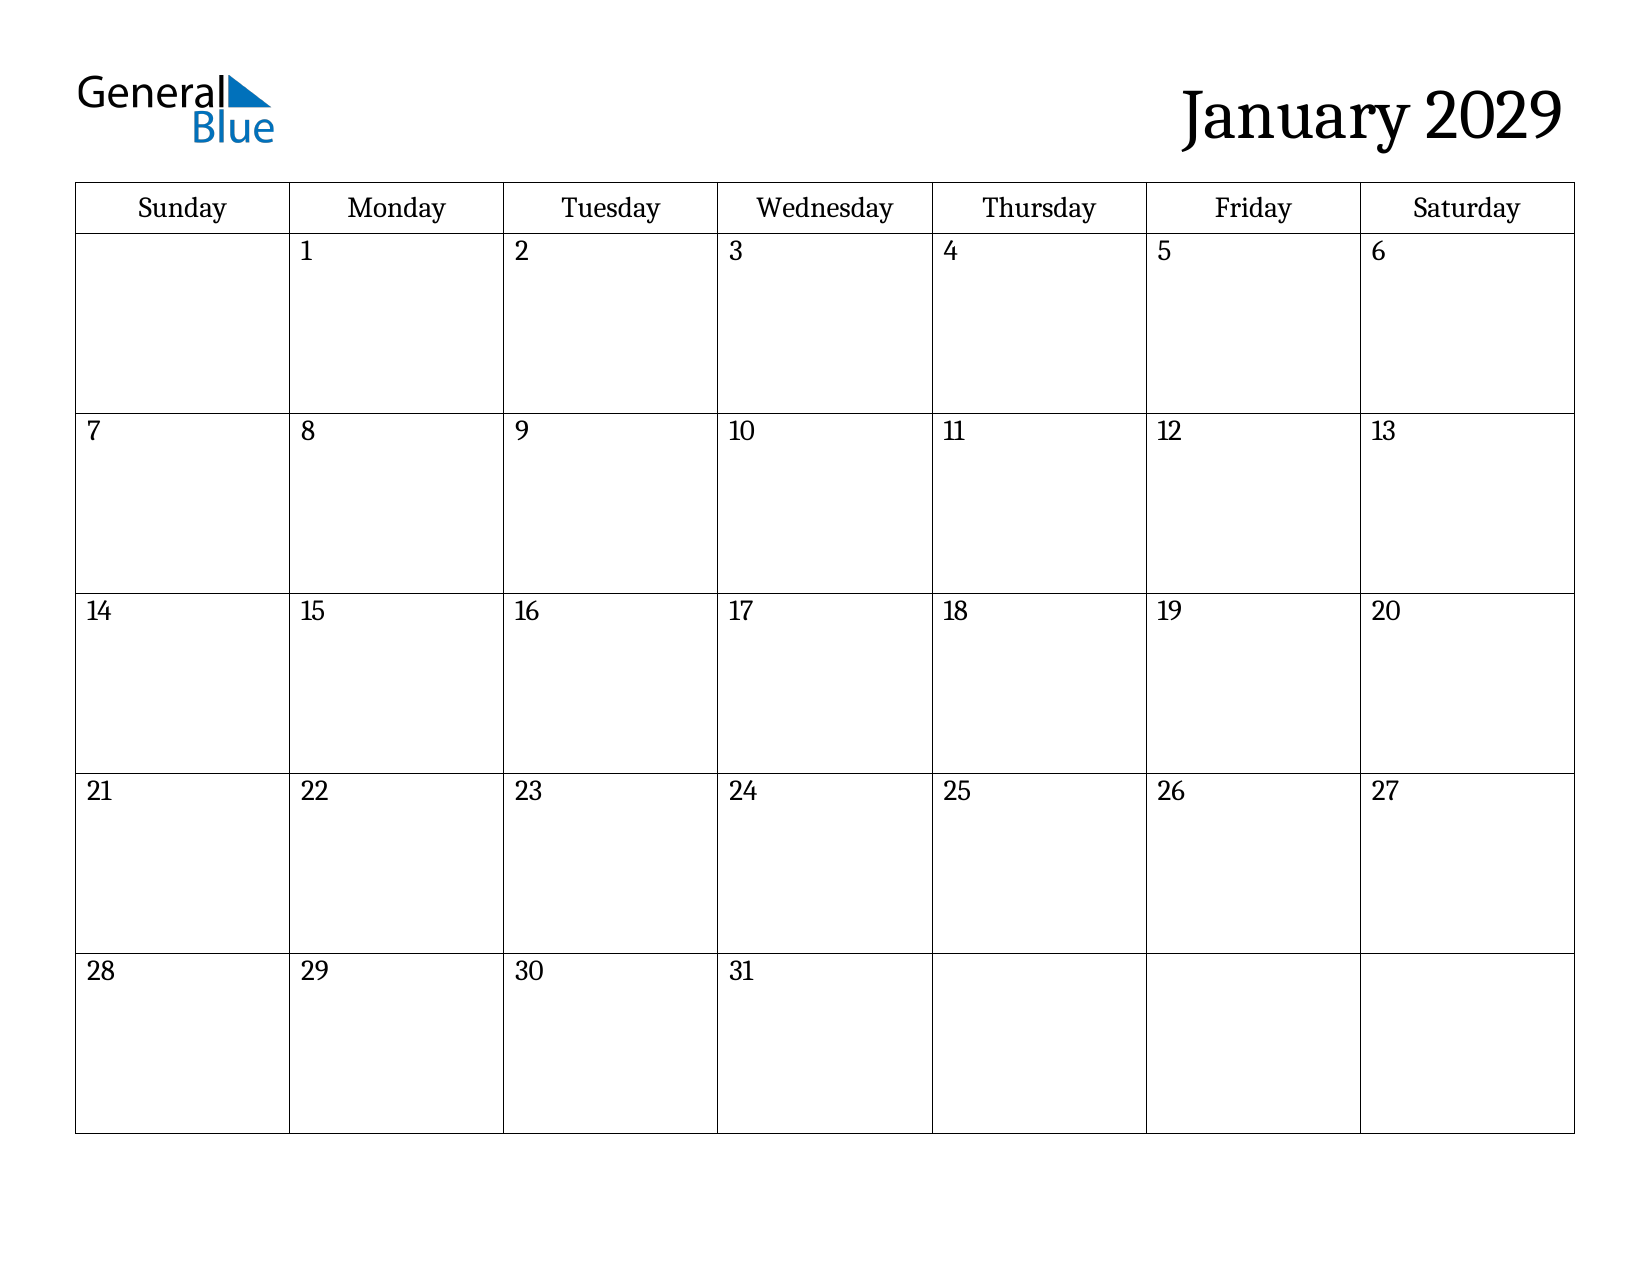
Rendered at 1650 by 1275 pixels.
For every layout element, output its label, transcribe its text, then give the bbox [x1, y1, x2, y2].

table_cell Saturday [1361, 183, 1574, 233]
table_cell [290, 448, 503, 593]
table_cell Monday [290, 183, 503, 233]
table_cell [718, 267, 932, 413]
table_cell 3 [718, 234, 932, 267]
table_cell [1147, 808, 1360, 953]
table_cell [718, 988, 932, 1133]
table_cell 21 [76, 774, 289, 807]
table_cell [504, 267, 717, 413]
table_cell 12 [1147, 414, 1360, 447]
table_cell [504, 808, 717, 953]
table_cell 14 [76, 594, 289, 627]
table_cell 27 [1361, 774, 1574, 807]
table_cell [76, 808, 289, 953]
table_cell 4 [933, 234, 1146, 267]
table_cell 11 [933, 414, 1146, 447]
table_cell [718, 448, 932, 593]
table_header [76, 75, 503, 182]
table_cell [504, 988, 717, 1133]
table_cell 31 [718, 954, 932, 987]
table_header January 2029 [504, 75, 1574, 182]
table_cell [1361, 954, 1574, 987]
table_cell 28 [76, 954, 289, 987]
table_cell [1361, 808, 1574, 953]
table_cell [290, 988, 503, 1133]
table_cell [1361, 627, 1574, 773]
table_cell 9 [504, 414, 717, 447]
table_cell [1147, 267, 1360, 413]
table_cell Tuesday [504, 183, 717, 233]
table_cell 1 [290, 234, 503, 267]
table_cell [1361, 988, 1574, 1133]
table_cell [76, 234, 289, 267]
table_cell [1361, 448, 1574, 593]
table_cell 19 [1147, 594, 1360, 627]
table_cell [76, 448, 289, 593]
table_cell Friday [1147, 183, 1360, 233]
table_cell 23 [504, 774, 717, 807]
table_cell [933, 808, 1146, 953]
table_cell [290, 808, 503, 953]
table_cell [504, 448, 717, 593]
table_cell [933, 448, 1146, 593]
table_cell [76, 988, 289, 1133]
picture [78, 75, 274, 143]
table_cell [1147, 448, 1360, 593]
table_cell 15 [290, 594, 503, 627]
table_cell [1147, 627, 1360, 773]
table_cell 2 [504, 234, 717, 267]
table_cell 26 [1147, 774, 1360, 807]
table_cell [290, 627, 503, 773]
table_cell [1147, 954, 1360, 987]
table_cell [1147, 988, 1360, 1133]
table_cell [504, 627, 717, 773]
table_cell 24 [718, 774, 932, 807]
table_cell [933, 267, 1146, 413]
table_cell 10 [718, 414, 932, 447]
table_cell Sunday [76, 183, 289, 233]
table_cell 18 [933, 594, 1146, 627]
table_cell [76, 627, 289, 773]
table_cell 5 [1147, 234, 1360, 267]
table_cell 6 [1361, 234, 1574, 267]
table_cell 20 [1361, 594, 1574, 627]
table_cell 7 [76, 414, 289, 447]
table_cell 25 [933, 774, 1146, 807]
table_cell 30 [504, 954, 717, 987]
table_cell 16 [504, 594, 717, 627]
table_cell [933, 954, 1146, 987]
table_cell 17 [718, 594, 932, 627]
table_cell [718, 627, 932, 773]
table_cell 29 [290, 954, 503, 987]
table_cell [290, 267, 503, 413]
table_cell Thursday [933, 183, 1146, 233]
table_cell [933, 988, 1146, 1133]
table_cell 22 [290, 774, 503, 807]
table_cell [1361, 267, 1574, 413]
table_cell [76, 267, 289, 413]
table_cell [718, 808, 932, 953]
table_cell 13 [1361, 414, 1574, 447]
table_cell 8 [290, 414, 503, 447]
table_cell [933, 627, 1146, 773]
table_cell Wednesday [718, 183, 932, 233]
